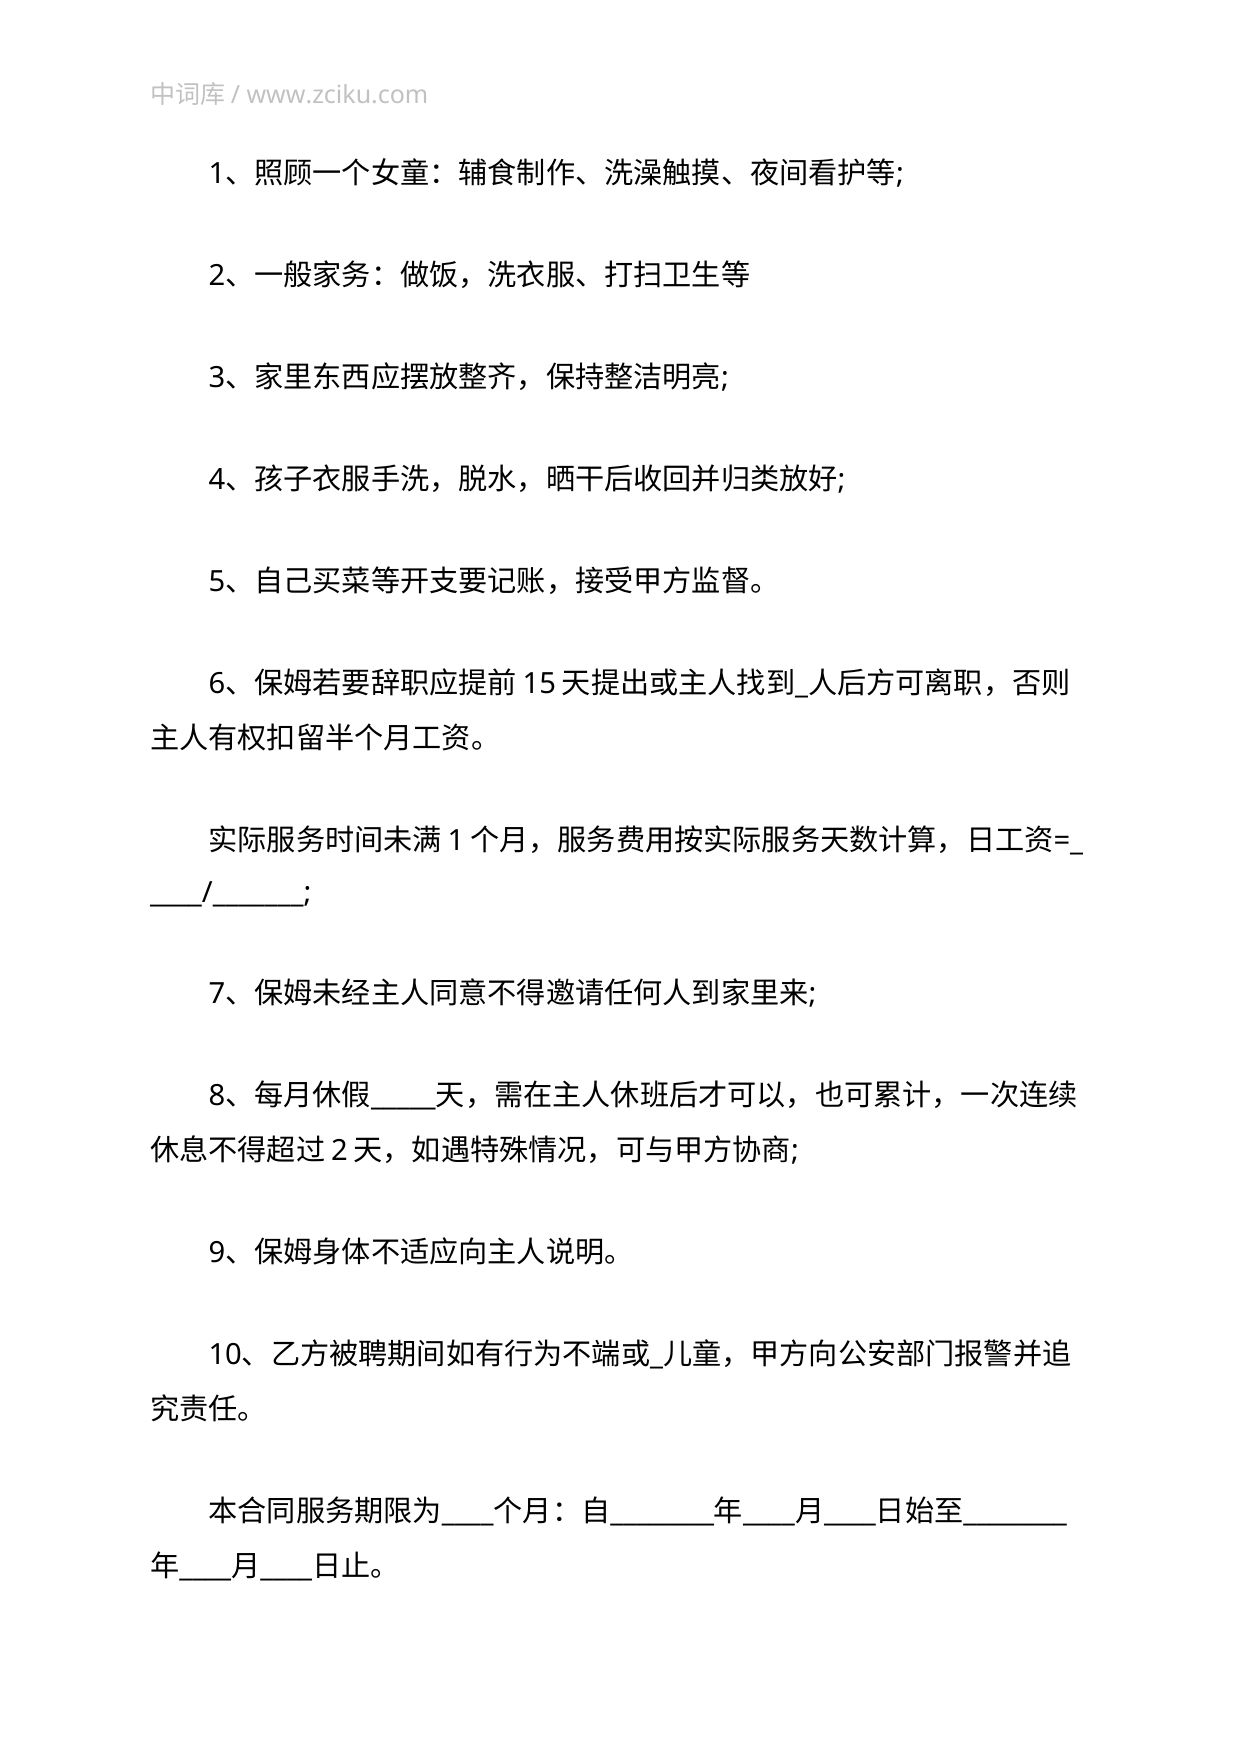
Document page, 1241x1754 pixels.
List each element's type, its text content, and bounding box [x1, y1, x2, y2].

text 5、自己买菜等开支要记账，接受甲方监督。 [150, 558, 1090, 600]
text 9、保姆身体不适应向主人说明。 [150, 1228, 1090, 1271]
text 8、每月休假_____天，需在主人休班后才可以，也可累计，一次连续休息不得超过2天，如遇特殊情况，可与甲方协商; [150, 1071, 1090, 1169]
text 1、照顾一个女童：辅食制作、洗澡触摸、夜间看护等; [150, 150, 1090, 192]
text 4、孩子衣服手洗，脱水，晒干后收回并归类放好; [150, 456, 1090, 498]
text 10、乙方被聘期间如有行为不端或_儿童，甲方向公安部门报警并追究责任。 [150, 1330, 1090, 1428]
text 实际服务时间未满1个月，服务费用按实际服务天数计算，日工资=_____/_______; [150, 817, 1090, 911]
text 本合同服务期限为____个月：自________年____月____日始至________年____月____日止。 [150, 1487, 1090, 1584]
text 3、家里东西应摆放整齐，保持整洁明亮; [150, 354, 1090, 396]
text 2、一般家务：做饭，洗衣服、打扫卫生等 [150, 252, 1090, 294]
text 7、保姆未经主人同意不得邀请任何人到家里来; [150, 969, 1090, 1012]
text 6、保姆若要辞职应提前15天提出或主人找到_人后方可离职，否则主人有权扣留半个月工资。 [150, 660, 1090, 757]
